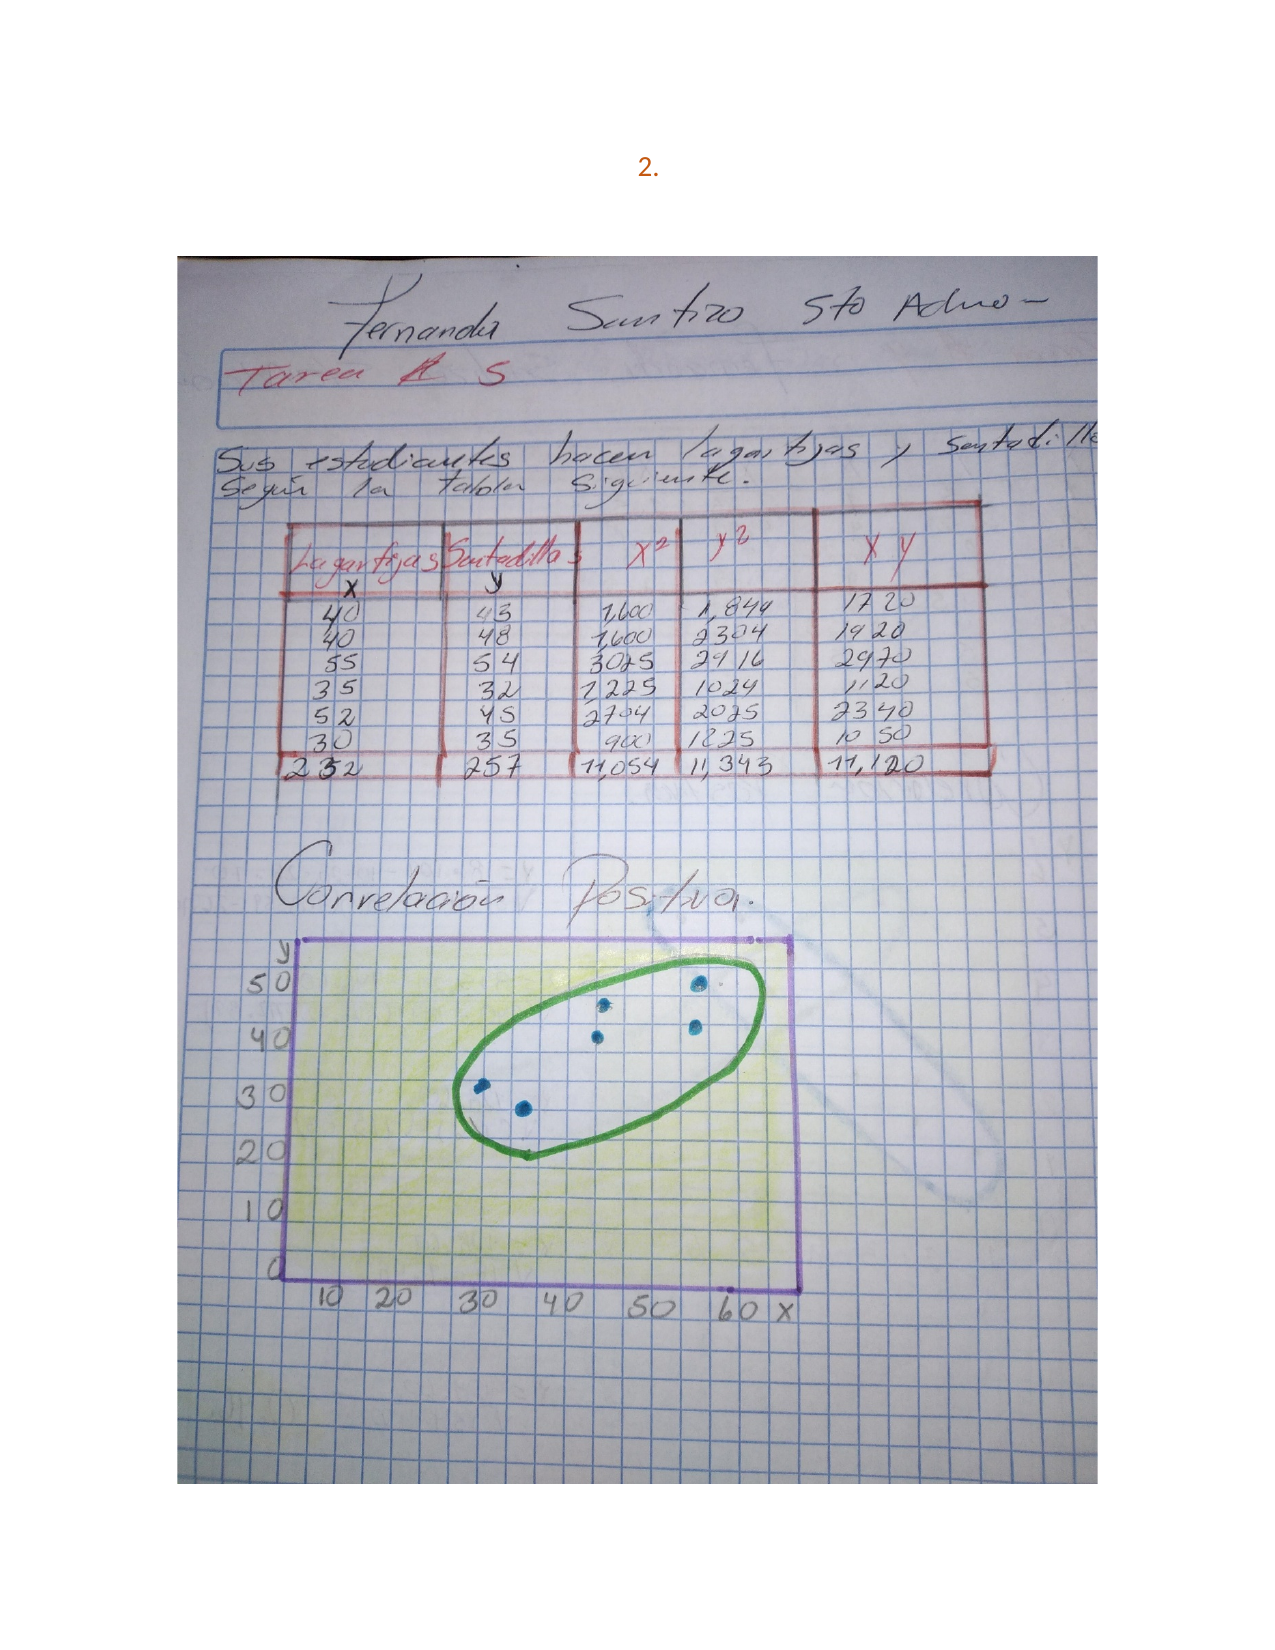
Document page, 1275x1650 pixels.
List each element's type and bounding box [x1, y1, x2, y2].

picture [177, 256, 1098, 1484]
